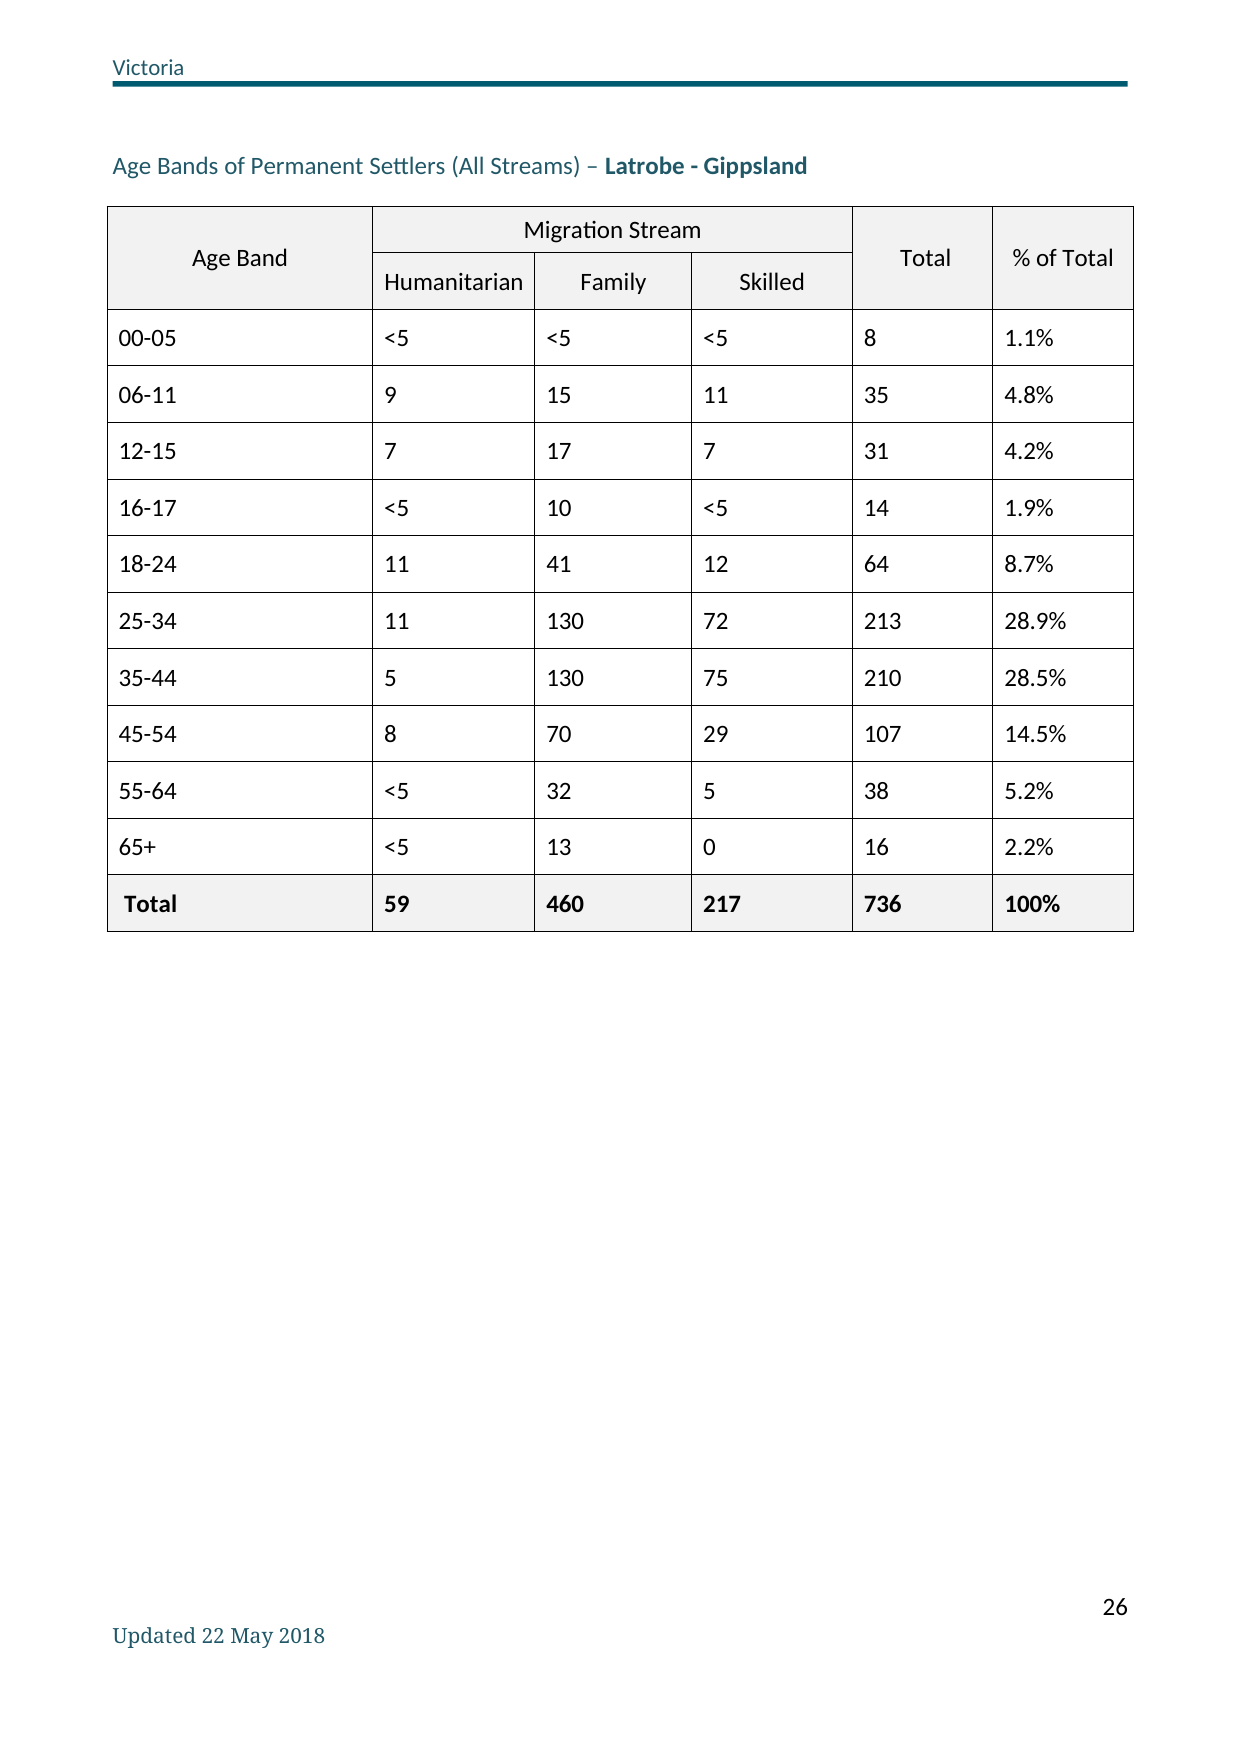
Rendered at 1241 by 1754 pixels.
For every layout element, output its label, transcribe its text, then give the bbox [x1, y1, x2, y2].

table_cell 217 [692, 875, 852, 931]
table_cell 59 [373, 875, 534, 931]
table_cell 7 [692, 423, 852, 478]
table_header Migration Stream [373, 207, 852, 252]
table_header % of Total [993, 207, 1133, 309]
table_cell <5 [373, 762, 534, 818]
table_cell 130 [535, 593, 691, 648]
table_cell 17 [535, 423, 691, 478]
table_cell <5 [692, 310, 852, 365]
table_cell <5 [535, 310, 691, 365]
table_cell 736 [853, 875, 992, 931]
table_cell 55-64 [108, 762, 372, 818]
table_cell 12-15 [108, 423, 372, 478]
table_cell 2.2% [993, 819, 1133, 874]
table_cell 5 [373, 649, 534, 705]
table_cell 18-24 [108, 536, 372, 592]
table_cell 38 [853, 762, 992, 818]
table_cell 213 [853, 593, 992, 648]
table_cell 11 [692, 366, 852, 422]
table_cell 14.5% [993, 706, 1133, 761]
table_cell 35-44 [108, 649, 372, 705]
table_cell 31 [853, 423, 992, 478]
table_cell 06-11 [108, 366, 372, 422]
table_cell 15 [535, 366, 691, 422]
table_cell 4.8% [993, 366, 1133, 422]
table_cell 45-54 [108, 706, 372, 761]
table_cell 65+ [108, 819, 372, 874]
table_cell 1.9% [993, 480, 1133, 535]
table_cell 1.1% [993, 310, 1133, 365]
table_cell 28.5% [993, 649, 1133, 705]
table_cell 4.2% [993, 423, 1133, 478]
table_cell 10 [535, 480, 691, 535]
table_cell 16 [853, 819, 992, 874]
table_cell Humanitarian [373, 253, 534, 309]
table_cell <5 [373, 819, 534, 874]
table_cell Total [108, 875, 372, 931]
table_cell 75 [692, 649, 852, 705]
table_cell 25-34 [108, 593, 372, 648]
table_cell 35 [853, 366, 992, 422]
table_cell 8 [853, 310, 992, 365]
table_cell 100% [993, 875, 1133, 931]
table_cell Family [535, 253, 691, 309]
table_cell 41 [535, 536, 691, 592]
table_cell 14 [853, 480, 992, 535]
table_cell 13 [535, 819, 691, 874]
table_cell 5 [692, 762, 852, 818]
table_cell Skilled [692, 253, 852, 309]
table_cell <5 [373, 310, 534, 365]
table_cell 7 [373, 423, 534, 478]
table_cell 29 [692, 706, 852, 761]
table_cell <5 [373, 480, 534, 535]
table_cell 70 [535, 706, 691, 761]
table_cell 12 [692, 536, 852, 592]
table_cell 72 [692, 593, 852, 648]
table_cell 11 [373, 593, 534, 648]
table_cell <5 [692, 480, 852, 535]
table_cell 16-17 [108, 480, 372, 535]
table_cell 460 [535, 875, 691, 931]
table_cell 0 [692, 819, 852, 874]
table_cell 130 [535, 649, 691, 705]
table_header Total [853, 207, 992, 309]
text Age Bands of Permanent Settlers (All Streams) – Latrobe - Gippsland [112, 150, 1128, 181]
table_cell 107 [853, 706, 992, 761]
table_cell 64 [853, 536, 992, 592]
table_cell 8.7% [993, 536, 1133, 592]
table_cell 210 [853, 649, 992, 705]
table_cell 32 [535, 762, 691, 818]
table_cell 28.9% [993, 593, 1133, 648]
table_cell 5.2% [993, 762, 1133, 818]
table_cell 9 [373, 366, 534, 422]
table_header Age Band [108, 207, 372, 309]
table_cell 8 [373, 706, 534, 761]
table_cell 00-05 [108, 310, 372, 365]
table_cell 11 [373, 536, 534, 592]
